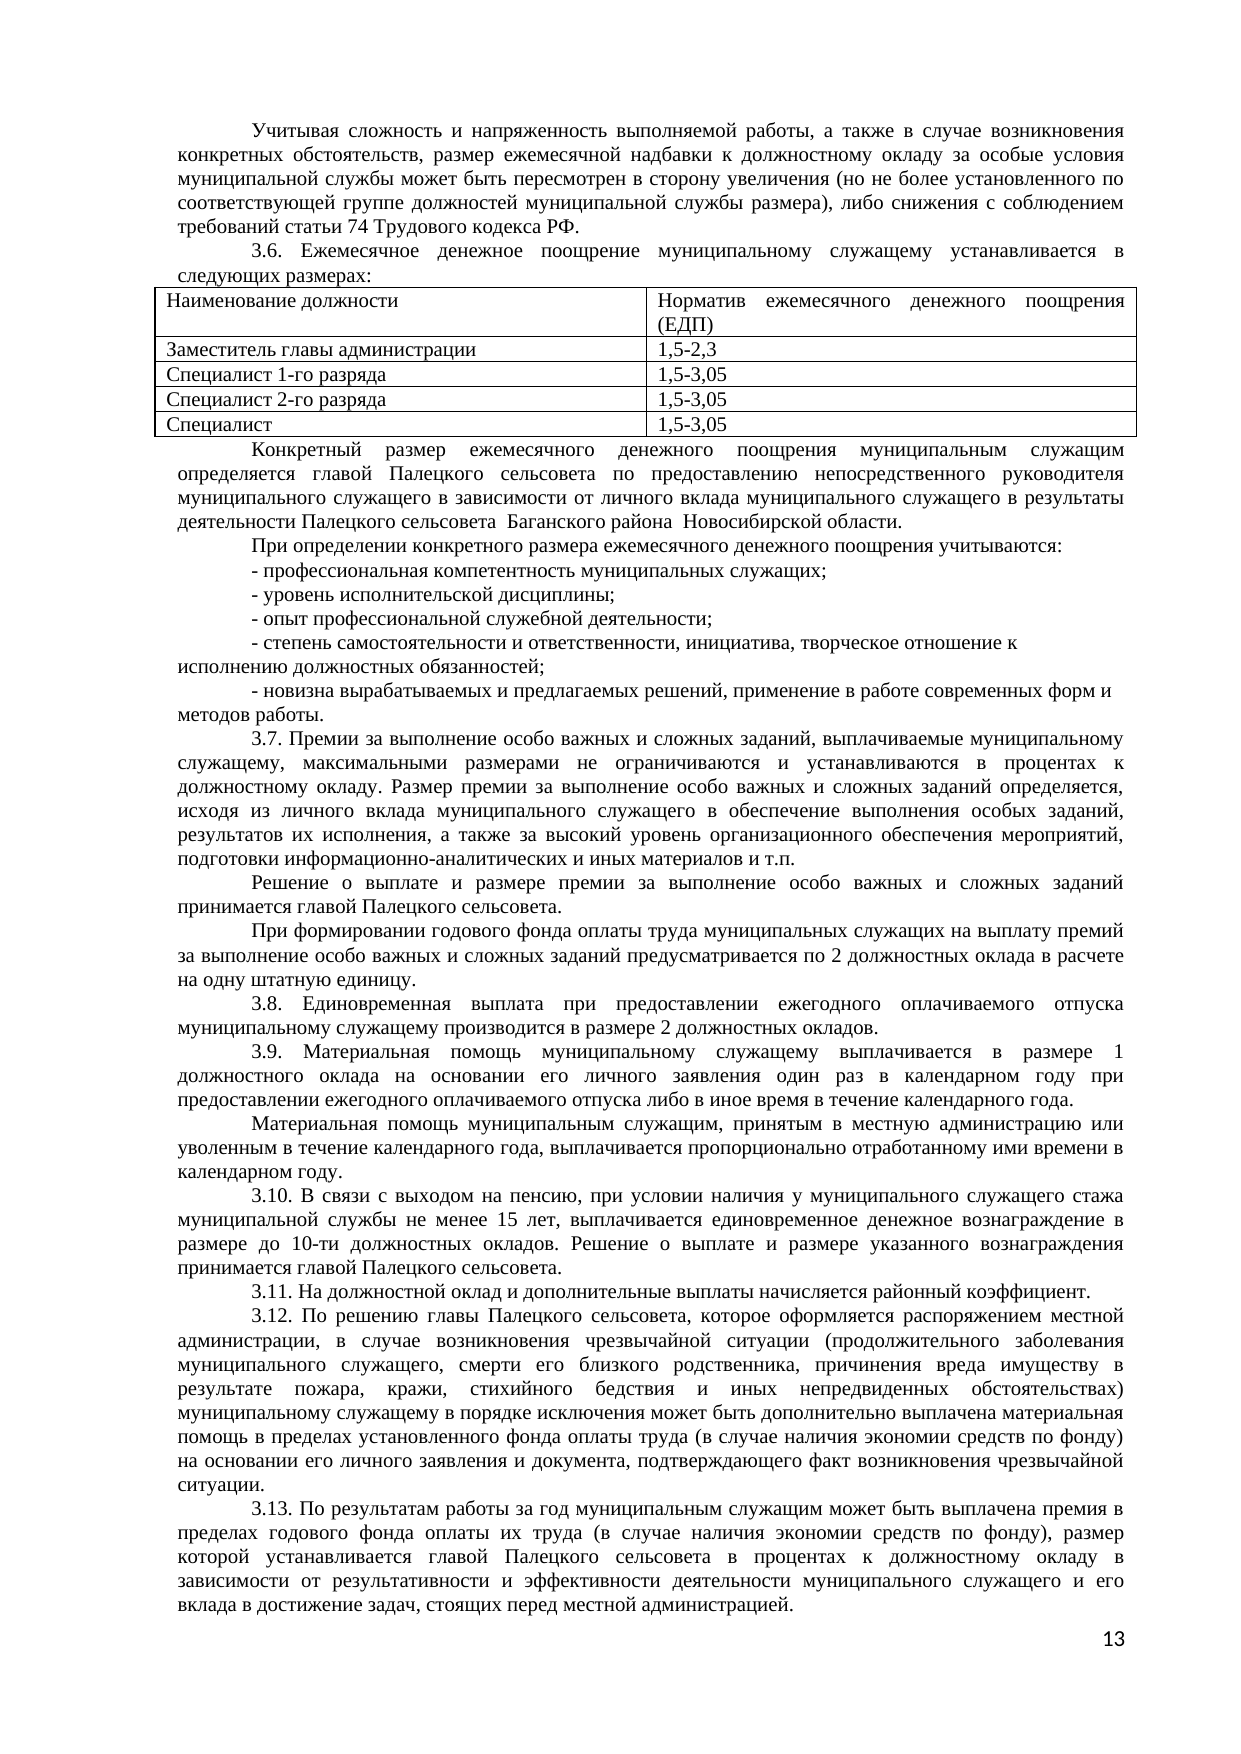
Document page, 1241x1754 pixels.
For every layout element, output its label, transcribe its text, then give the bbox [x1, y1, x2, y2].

table_cell 1,5-3,05 [647, 387, 1136, 411]
text При определении конкретного размера ежемесячного денежного поощрения учитываются: [177, 533, 1125, 557]
text Учитывая сложность и напряженность выполняемой работы, а также в случае возникновения конкретных обстоятельств, размер ежемесячной надбавки к должностному окладу за особые условия муниципальной службы может быть пересмотрен в сторону увеличения (но не более установленного по соответствующей группе должностей муниципальной службы размера), либо снижения с соблюдением требований статьи 74 Трудового кодекса РФ. [177, 118, 1125, 238]
table_cell Специалист 2-го разряда [156, 387, 646, 411]
text 3.8. Единовременная выплата при предоставлении ежегодного оплачиваемого отпуска муниципальному служащему производится в размере 2 должностных окладов. [177, 991, 1125, 1039]
text - степень самостоятельности и ответственности, инициатива, творческое отношение к исполнению должностных обязанностей; [177, 630, 1125, 678]
text - опыт профессиональной служебной деятельности; [177, 606, 1125, 630]
table_cell Специалист [156, 412, 646, 436]
text Материальная помощь муниципальным служащим, принятым в местную администрацию или уволенным в течение календарного года, выплачивается пропорционально отработанному ими времени в календарном году. [177, 1111, 1125, 1183]
text 3.12. По решению главы Палецкого сельсовета, которое оформляется распоряжением местной администрации, в случае возникновения чрезвычайной ситуации (продолжительного заболевания муниципального служащего, смерти его близкого родственника, причинения вреда имуществу в результате пожара, кражи, стихийного бедствия и иных непредвиденных обстоятельствах) муниципальному служащему в порядке исключения может быть дополнительно выплачена материальная помощь в пределах установленного фонда оплаты труда (в случае наличия экономии средств по фонду) на основании его личного заявления и документа, подтверждающего факт возникновения чрезвычайной ситуации. [177, 1303, 1125, 1496]
table_cell 1,5-3,05 [647, 412, 1136, 436]
text - профессиональная компетентность муниципальных служащих; [177, 557, 1125, 582]
table_header Наименование должности [156, 288, 646, 336]
text 3.10. В связи с выходом на пенсию, при условии наличия у муниципального служащего стажа муниципальной службы не менее 15 лет, выплачивается единовременное денежное вознаграждение в размере до 10-ти должностных окладов. Решение о выплате и размере указанного вознаграждения принимается главой Палецкого сельсовета. [177, 1183, 1125, 1279]
text 3.7. Премии за выполнение особо важных и сложных заданий, выплачиваемые муниципальному служащему, максимальными размерами не ограничиваются и устанавливаются в процентах к должностному окладу. Размер премии за выполнение особо важных и сложных заданий определяется, исходя из личного вклада муниципального служащего в обеспечение выполнения особых заданий, результатов их исполнения, а также за высокий уровень организационного обеспечения мероприятий, подготовки информационно-аналитических и иных материалов и т.п. [177, 726, 1125, 870]
text Конкретный размер ежемесячного денежного поощрения муниципальным служащим определяется главой Палецкого сельсовета по предоставлению непосредственного руководителя муниципального служащего в зависимости от личного вклада муниципального служащего в результаты деятельности Палецкого сельсовета Баганского района Новосибирской области. [177, 437, 1125, 533]
table_cell Специалист 1-го разряда [156, 362, 646, 386]
text Решение о выплате и размере премии за выполнение особо важных и сложных заданий принимается главой Палецкого сельсовета. [177, 870, 1125, 918]
table_cell 1,5-2,3 [647, 337, 1136, 361]
text 3.9. Материальная помощь муниципальному служащему выплачивается в размере 1 должностного оклада на основании его личного заявления один раз в календарном году при предоставлении ежегодного оплачиваемого отпуска либо в иное время в течение календарного года. [177, 1039, 1125, 1111]
text - новизна вырабатываемых и предлагаемых решений, применение в работе современных форм и методов работы. [177, 678, 1125, 726]
text 3.6. Ежемесячное денежное поощрение муниципальному служащему устанавливается в следующих размерах: [177, 238, 1125, 287]
table_cell Заместитель главы администрации [156, 337, 646, 361]
table_header Норматив ежемесячного денежного поощрения (ЕДП) [647, 288, 1136, 336]
text - уровень исполнительской дисциплины; [177, 582, 1125, 606]
text При формировании годового фонда оплаты труда муниципальных служащих на выплату премий за выполнение особо важных и сложных заданий предусматривается по 2 должностных оклада в расчете на одну штатную единицу. [177, 918, 1125, 991]
text 3.11. На должностной оклад и дополнительные выплаты начисляется районный коэффициент. [177, 1279, 1125, 1303]
text 3.13. По результатам работы за год муниципальным служащим может быть выплачена премия в пределах годового фонда оплаты их труда (в случае наличия экономии средств по фонду), размер которой устанавливается главой Палецкого сельсовета в процентах к должностному окладу в зависимости от результативности и эффективности деятельности муниципального служащего и его вклада в достижение задач, стоящих перед местной администрацией. [177, 1496, 1125, 1616]
table_cell 1,5-3,05 [647, 362, 1136, 386]
